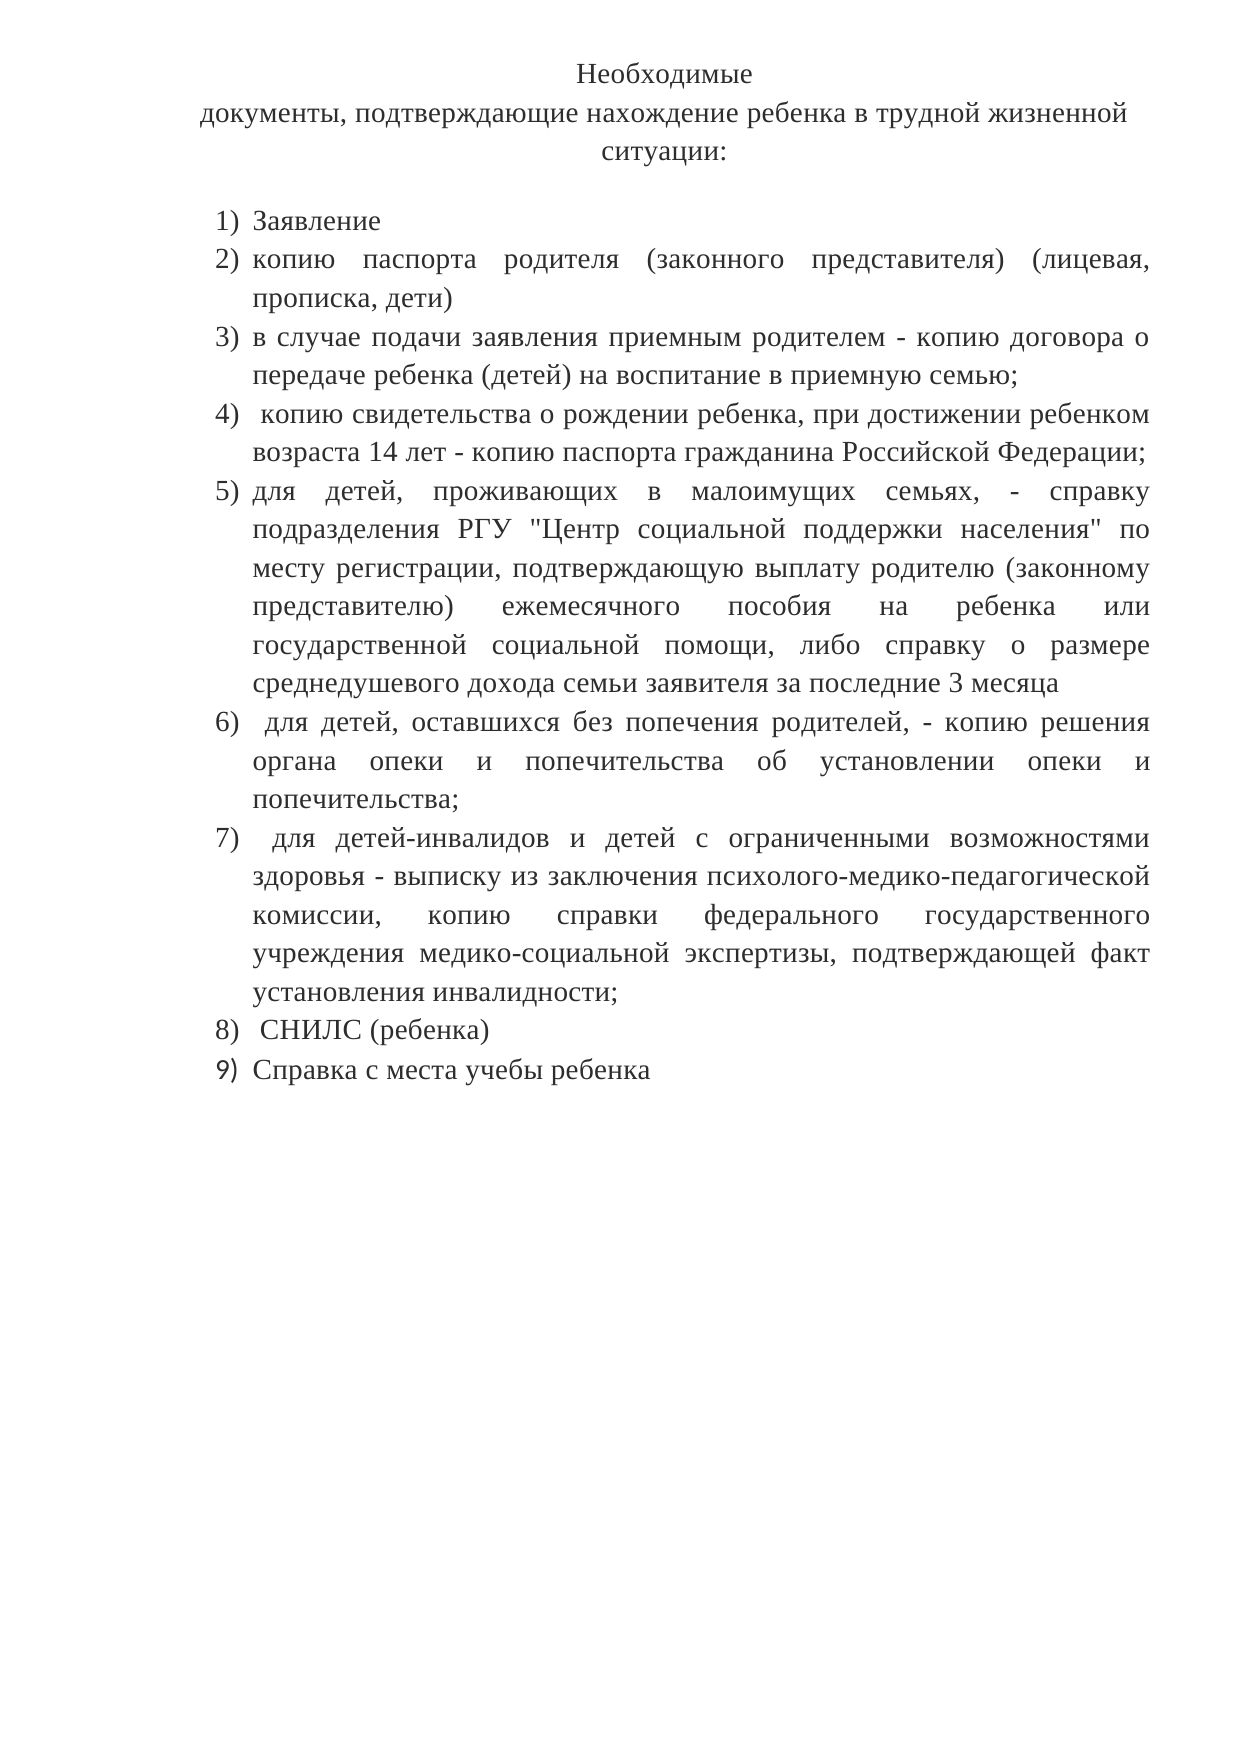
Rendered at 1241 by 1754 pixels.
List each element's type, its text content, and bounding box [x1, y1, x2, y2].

list копию паспорта родителя (законного представителя) (лицевая, прописка, дети) [215, 242, 1152, 314]
text документы, подтверждающие нахождение ребенка в трудной жизненной ситуации: [177, 95, 1152, 199]
list СНИЛС (ребенка) [215, 1012, 1152, 1046]
list копию свидетельства о рождении ребенка, при достижении ребенком возраста 14 лет - копию паспорта гражданина Российской Федерации; [215, 396, 1152, 468]
list Заявление [215, 203, 1152, 237]
list для детей-инвалидов и детей с ограниченными возможностями здоровья - выписку из заключения психолого-медико-педагогической комиссии, копию справки федерального государственного учреждения медико-социальной экспертизы, подтверждающей факт установления инвалидности; [215, 820, 1152, 1007]
list в случае подачи заявления приемным родителем - копию договора о передаче ребенка (детей) на воспитание в приемную семью; [215, 319, 1152, 391]
list Справка с места учебы ребенка [215, 1051, 1152, 1087]
list для детей, проживающих в малоимущих семьях, - справку подразделения РГУ "Центр социальной поддержки населения" по месту регистрации, подтверждающую выплату родителю (законному представителю) ежемесячного пособия на ребенка или государственной социальной помощи, либо справку о размере среднедушевого дохода семьи заявителя за последние 3 месяца [215, 473, 1152, 699]
text Необходимые [177, 56, 1152, 90]
list для детей, оставшихся без попечения родителей, - копию решения органа опеки и попечительства об установлении опеки и попечительства; [215, 704, 1152, 815]
